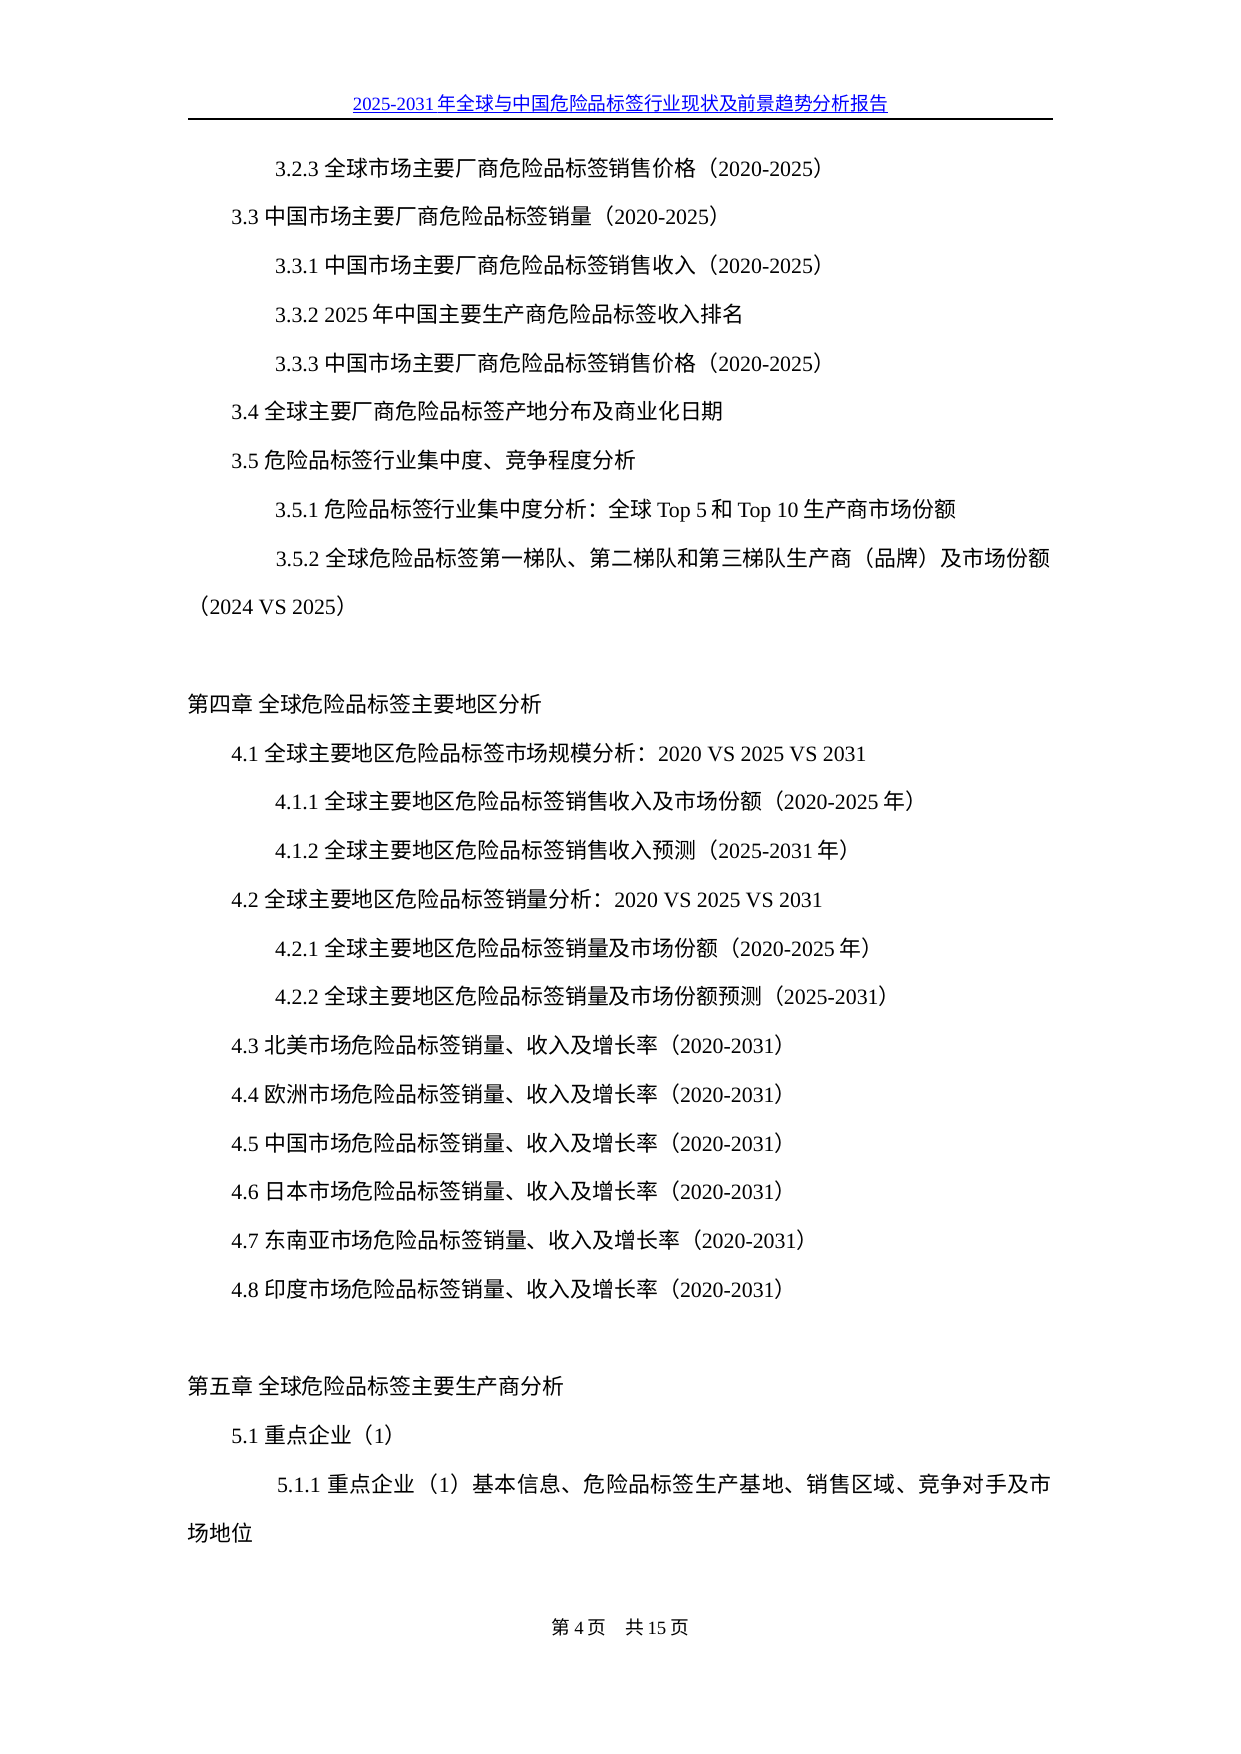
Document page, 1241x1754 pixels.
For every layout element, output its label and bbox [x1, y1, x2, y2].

text [187, 150, 1053, 1548]
